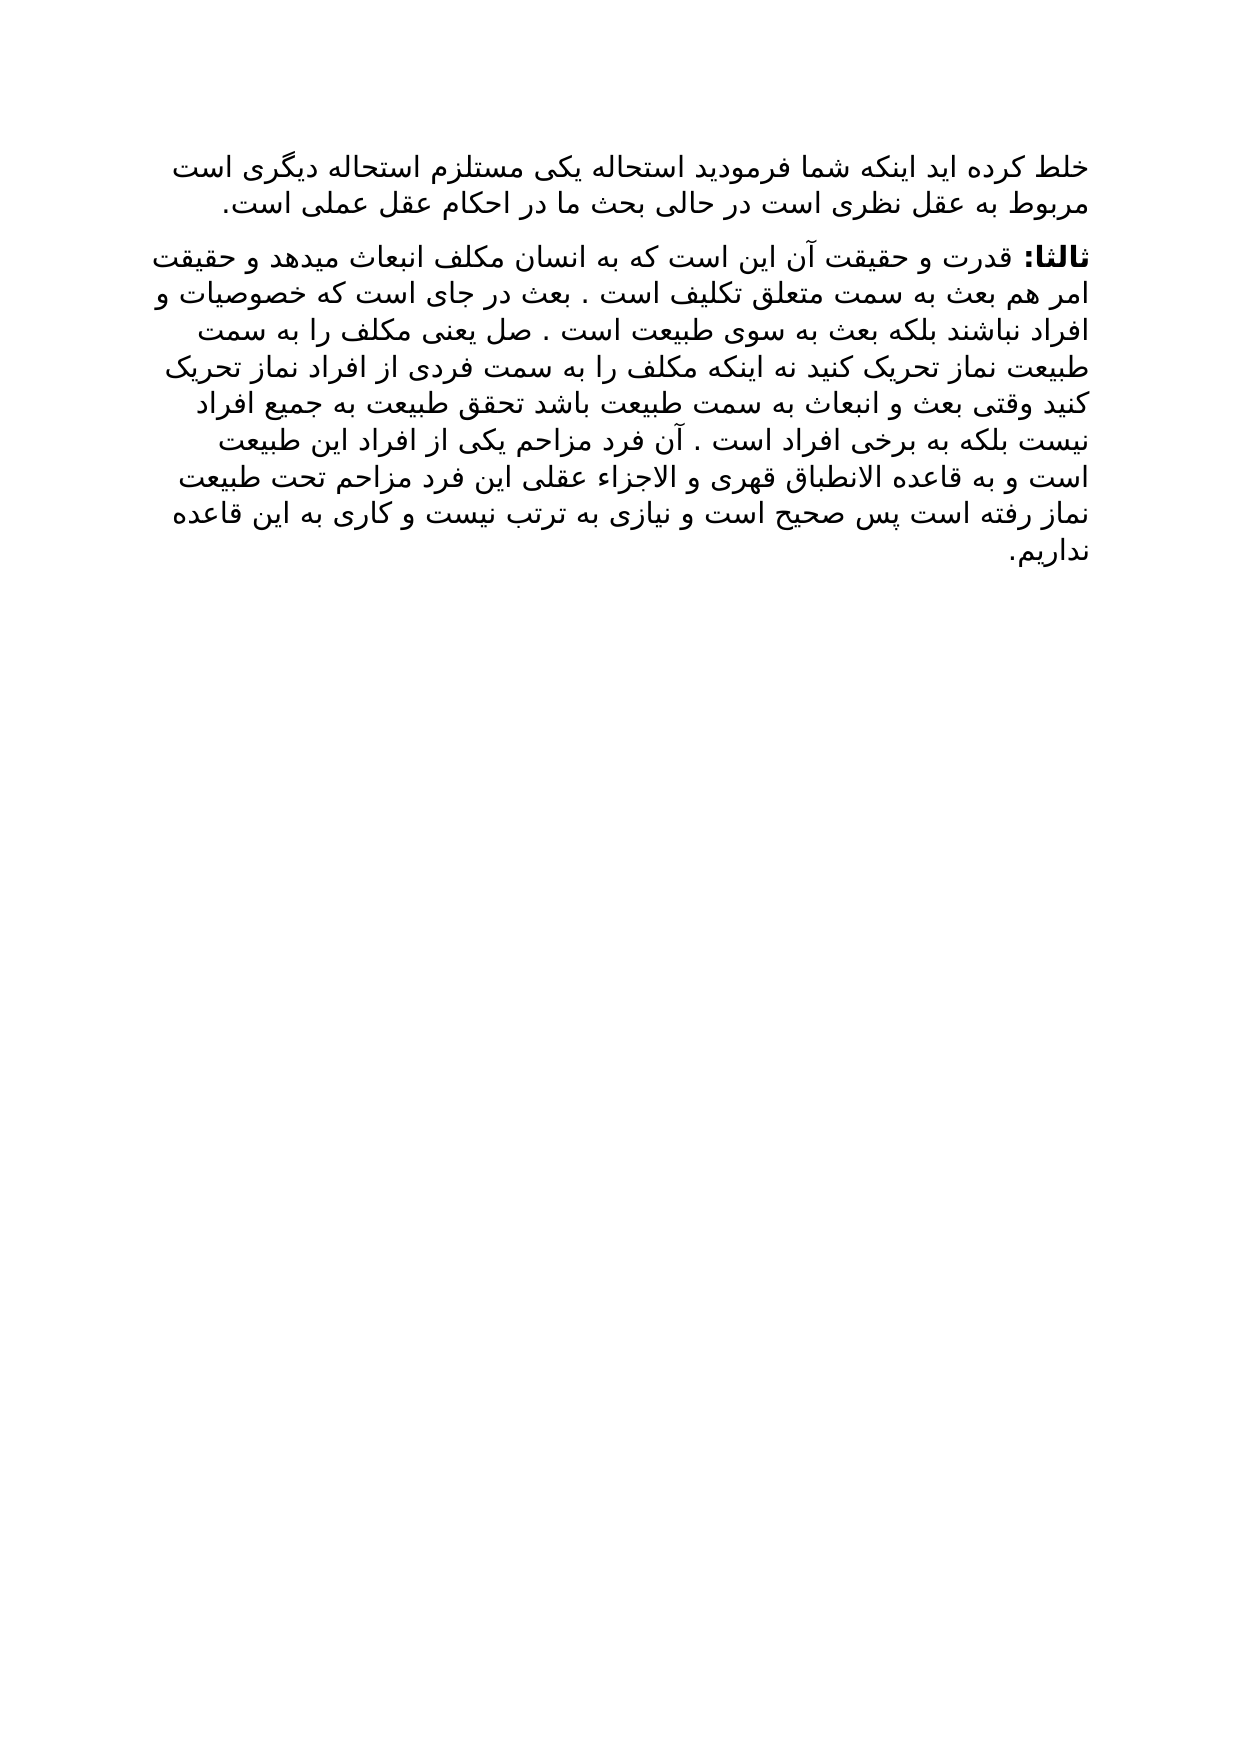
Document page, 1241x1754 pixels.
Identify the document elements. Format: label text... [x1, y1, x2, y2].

text ثالثا: قدرت و حقیقت آن این است که به انسان مکلف انبعاث میدهد و حقیقت امر هم بعث به سمت متعلق تکلیف است . بعث در جای است که خصوصیات و افراد نباشند بلکه بعث به سوی طبیعت است . صل یعنی مکلف را به سمت طبیعت نماز تحریک کنید نه اینکه مکلف را به سمت فردی از افراد نماز تحریک کنید وقتی بعث و انبعاث به سمت طبیعت باشد تحقق طبیعت به جمیع افراد نیست بلکه به برخی افراد است . آن فرد مزاحم یکی از افراد این طبیعت است و به قاعده الانطباق قهری و الاجزاء عقلی این فرد مزاحم تحت طبیعت نماز رفته است پس صحیح است و نیازی به ترتب نیست و کاری به این قاعده نداریم. [150, 240, 1090, 567]
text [150, 150, 1090, 221]
